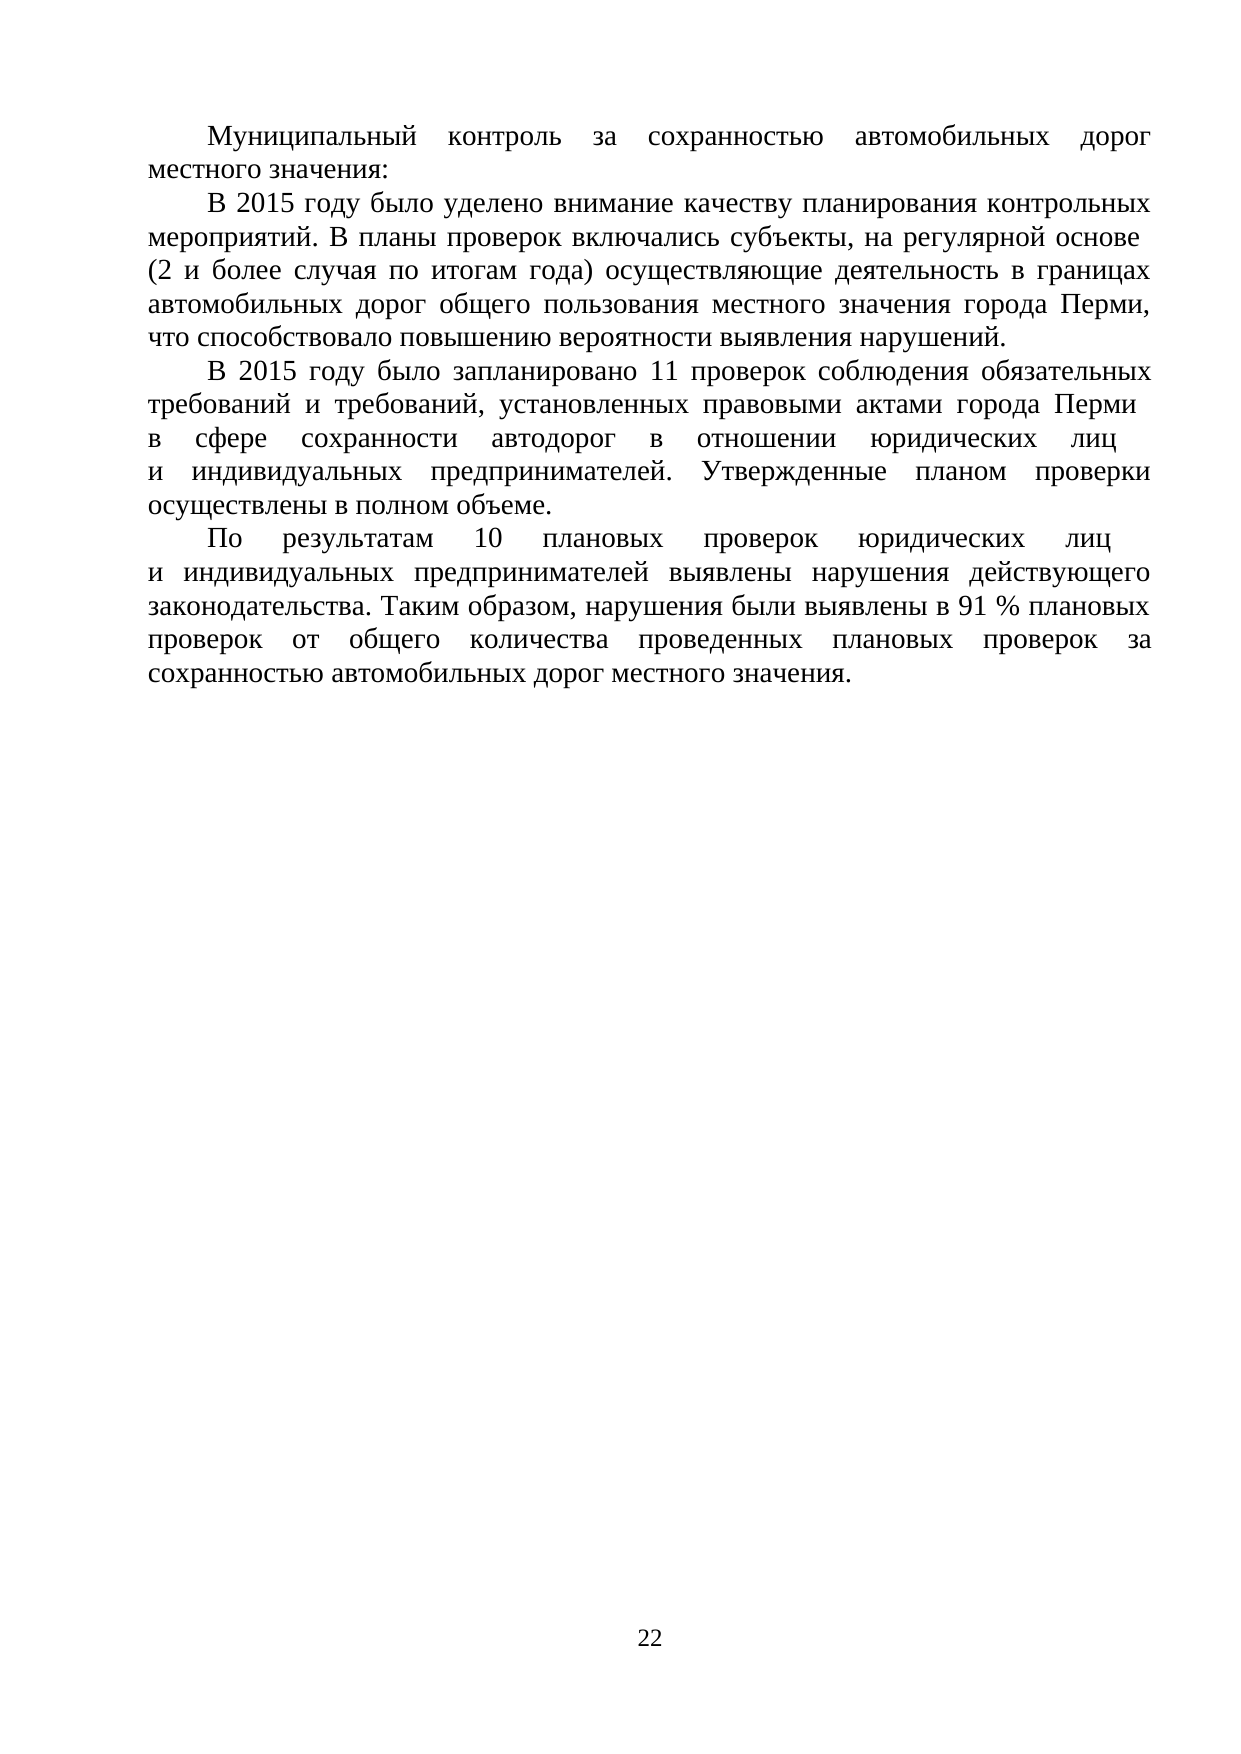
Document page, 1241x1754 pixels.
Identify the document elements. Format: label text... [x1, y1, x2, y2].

text В 2015 году было запланировано 11 проверок соблюдения обязательных требований и требований, установленных правовыми актами города Перми в сфере сохранности автодорог в отношении юридических лиц и индивидуальных предпринимателей. Утвержденные планом проверки осуществлены в полном объеме. [148, 353, 1152, 521]
text По результатам 10 плановых проверок юридических лиц и индивидуальных предпринимателей выявлены нарушения действующего законодательства. Таким образом, нарушения были выявлены в 91 % плановых проверок от общего количества проведенных плановых проверок за сохранностью автомобильных дорог местного значения. [148, 521, 1152, 688]
text Муниципальный контроль за сохранностью автомобильных дорог местного значения: [148, 118, 1152, 185]
text В 2015 году было уделено внимание качеству планирования контрольных мероприятий. В планы проверок включались субъекты, на регулярной основе (2 и более случая по итогам года) осуществляющие деятельность в границах автомобильных дорог общего пользования местного значения города Перми, что способствовало повышению вероятности выявления нарушений. [148, 185, 1152, 353]
